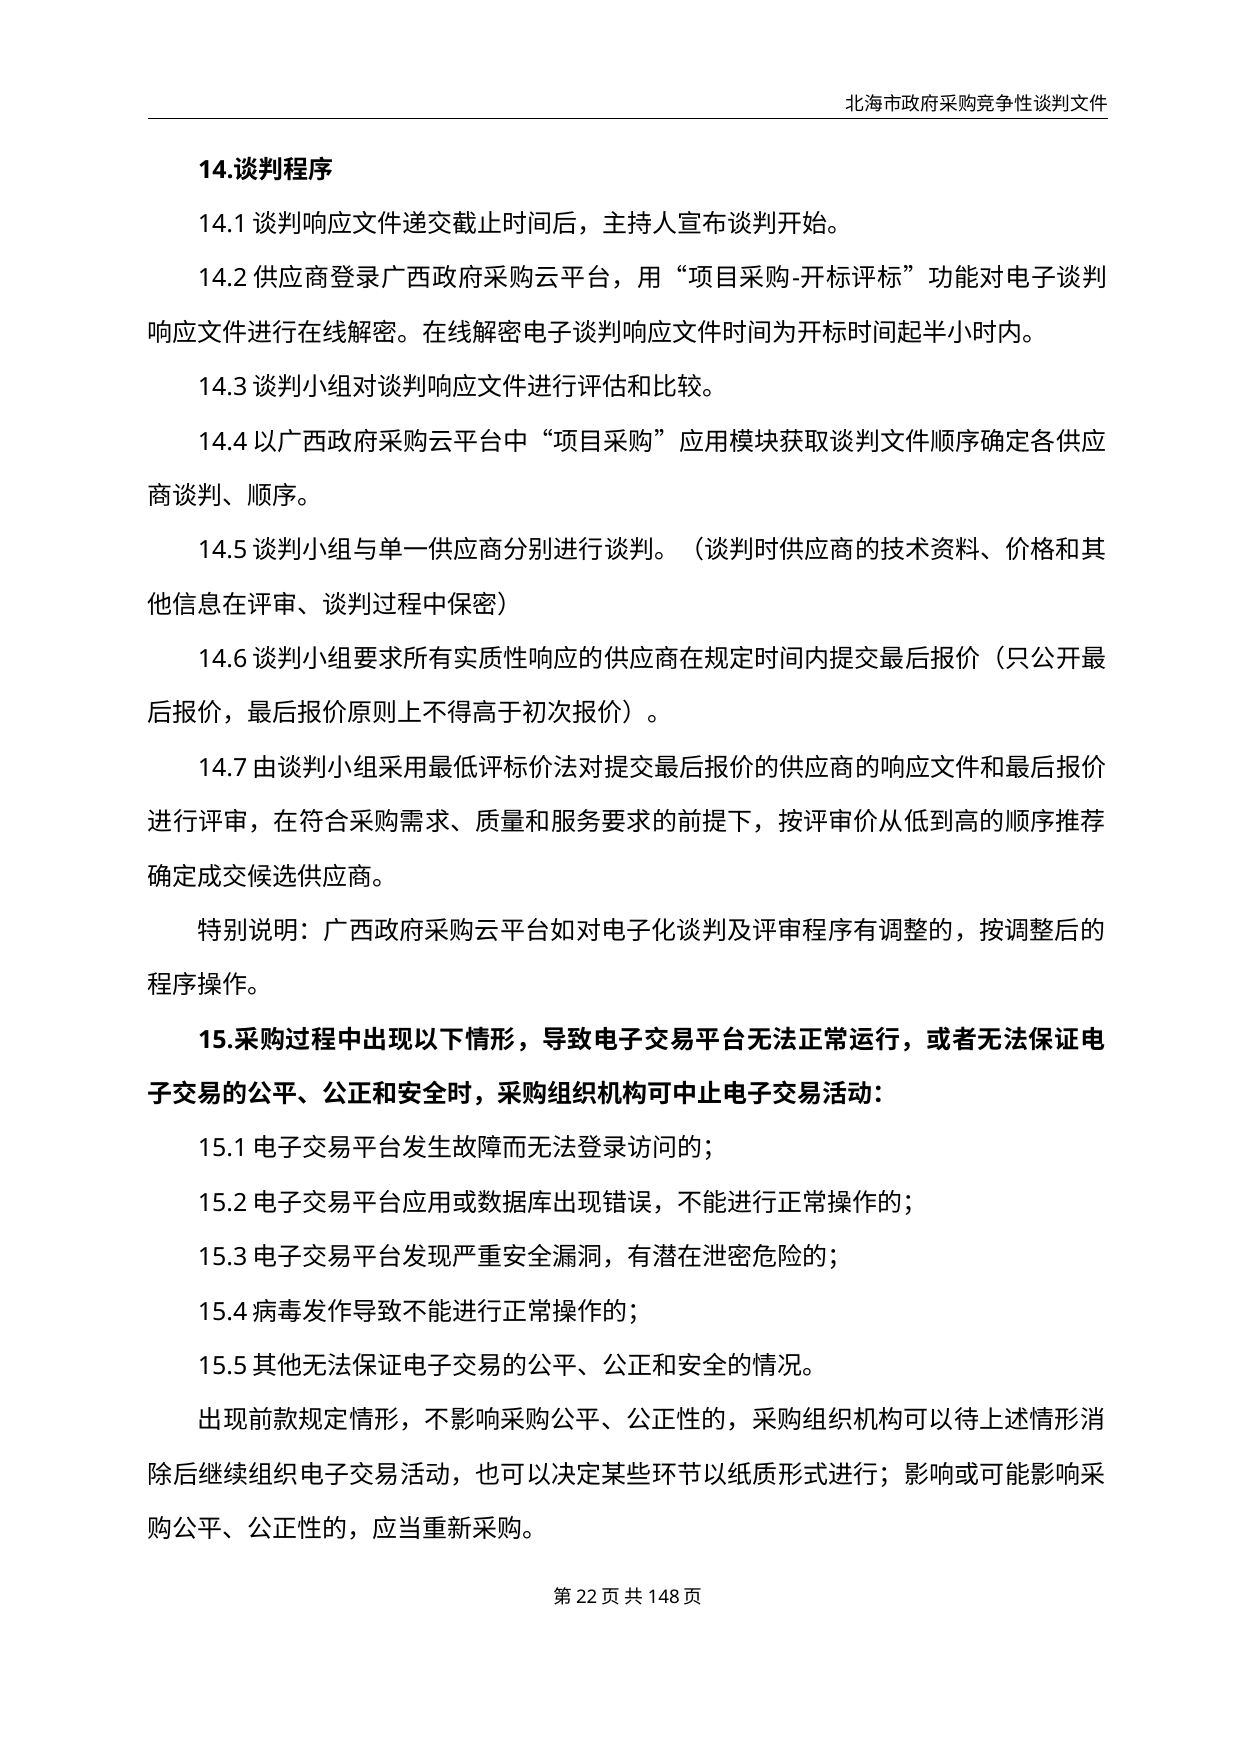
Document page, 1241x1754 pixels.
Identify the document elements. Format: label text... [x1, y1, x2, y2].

text 14.谈判程序 [148, 149, 1108, 185]
text 15.3电子交易平台发现严重安全漏洞，有潜在泄密危险的； [148, 1237, 1108, 1273]
text 14.1谈判响应文件递交截止时间后，主持人宣布谈判开始。 [148, 203, 1108, 240]
text 14.4以广西政府采购云平台中“项目采购”应用模块获取谈判文件顺序确定各供应商谈判、顺序。 [148, 421, 1108, 512]
text 14.2供应商登录广西政府采购云平台，用“项目采购-开标评标”功能对电子谈判响应文件进行在线解密。在线解密电子谈判响应文件时间为开标时间起半小时内。 [148, 258, 1108, 348]
text 15.采购过程中出现以下情形，导致电子交易平台无法正常运行，或者无法保证电子交易的公平、公正和安全时，采购组织机构可中止电子交易活动： [148, 1019, 1108, 1110]
text 15.4病毒发作导致不能进行正常操作的； [148, 1291, 1108, 1327]
text 14.7由谈判小组采用最低评标价法对提交最后报价的供应商的响应文件和最后报价进行评审，在符合采购需求、质量和服务要求的前提下，按评审价从低到高的顺序推荐确定成交候选供应商。 [148, 747, 1108, 892]
text 15.2电子交易平台应用或数据库出现错误，不能进行正常操作的； [148, 1182, 1108, 1218]
text 15.5其他无法保证电子交易的公平、公正和安全的情况。 [148, 1345, 1108, 1382]
text 14.5谈判小组与单一供应商分别进行谈判。（谈判时供应商的技术资料、价格和其他信息在评审、谈判过程中保密） [148, 530, 1108, 620]
text 15.1电子交易平台发生故障而无法登录访问的； [148, 1128, 1108, 1164]
text 特别说明：广西政府采购云平台如对电子化谈判及评审程序有调整的，按调整后的程序操作。 [148, 910, 1108, 1001]
text 14.6谈判小组要求所有实质性响应的供应商在规定时间内提交最后报价（只公开最后报价，最后报价原则上不得高于初次报价）。 [148, 638, 1108, 729]
text 出现前款规定情形，不影响采购公平、公正性的，采购组织机构可以待上述情形消除后继续组织电子交易活动，也可以决定某些环节以纸质形式进行；影响或可能影响采购公平、公正性的，应当重新采购。 [148, 1400, 1108, 1545]
text 14.3谈判小组对谈判响应文件进行评估和比较。 [148, 367, 1108, 403]
